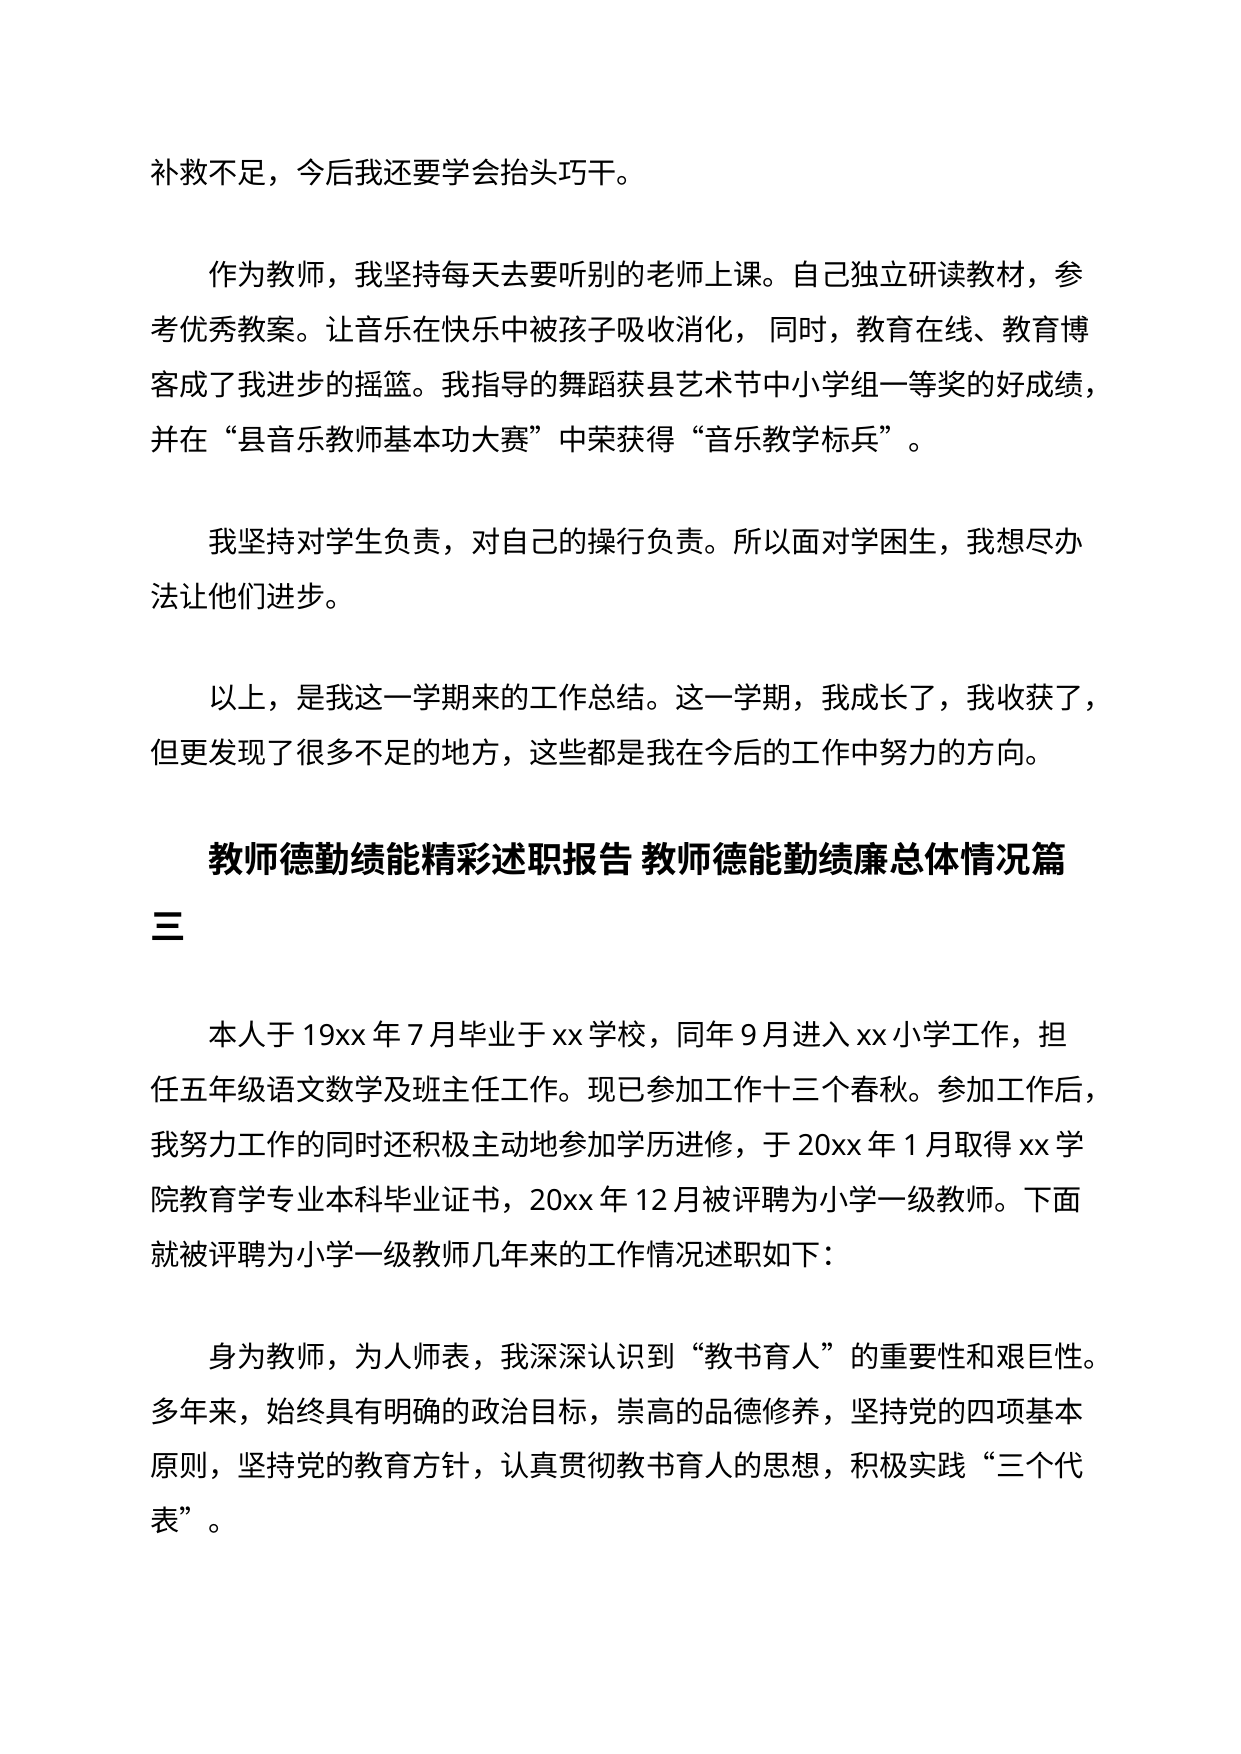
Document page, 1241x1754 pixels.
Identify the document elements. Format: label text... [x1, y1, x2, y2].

text 以上，是我这一学期来的工作总结。这一学期，我成长了，我收获了，但更发现了很多不足的地方，这些都是我在今后的工作中努力的方向。 [150, 675, 1090, 772]
text 身为教师，为人师表，我深深认识到“教书育人”的重要性和艰巨性。多年来，始终具有明确的政治目标，崇高的品德修养，坚持党的四项基本原则，坚持党的教育方针，认真贯彻教书育人的思想，积极实践“三个代表”。 [150, 1333, 1090, 1540]
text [150, 150, 1090, 192]
text 作为教师，我坚持每天去要听别的老师上课。自己独立研读教材，参考优秀教案。让音乐在快乐中被孩子吸收消化， 同时，教育在线、教育博客成了我进步的摇篮。我指导的舞蹈获县艺术节中小学组一等奖的好成绩，并在“县音乐教师基本功大赛”中荣获得“音乐教学标兵”。 [150, 252, 1090, 459]
text 教师德勤绩能精彩述职报告 教师德能勤绩廉总体情况篇三 [150, 832, 1090, 949]
text 本人于19xx年7月毕业于xx学校，同年9月进入xx小学工作，担任五年级语文数学及班主任工作。现已参加工作十三个春秋。参加工作后，我努力工作的同时还积极主动地参加学历进修，于20xx年1月取得xx学院教育学专业本科毕业证书，20xx年12月被评聘为小学一级教师。下面就被评聘为小学一级教师几年来的工作情况述职如下： [150, 1012, 1090, 1274]
text 我坚持对学生负责，对自己的操行负责。所以面对学困生，我想尽办法让他们进步。 [150, 518, 1090, 615]
